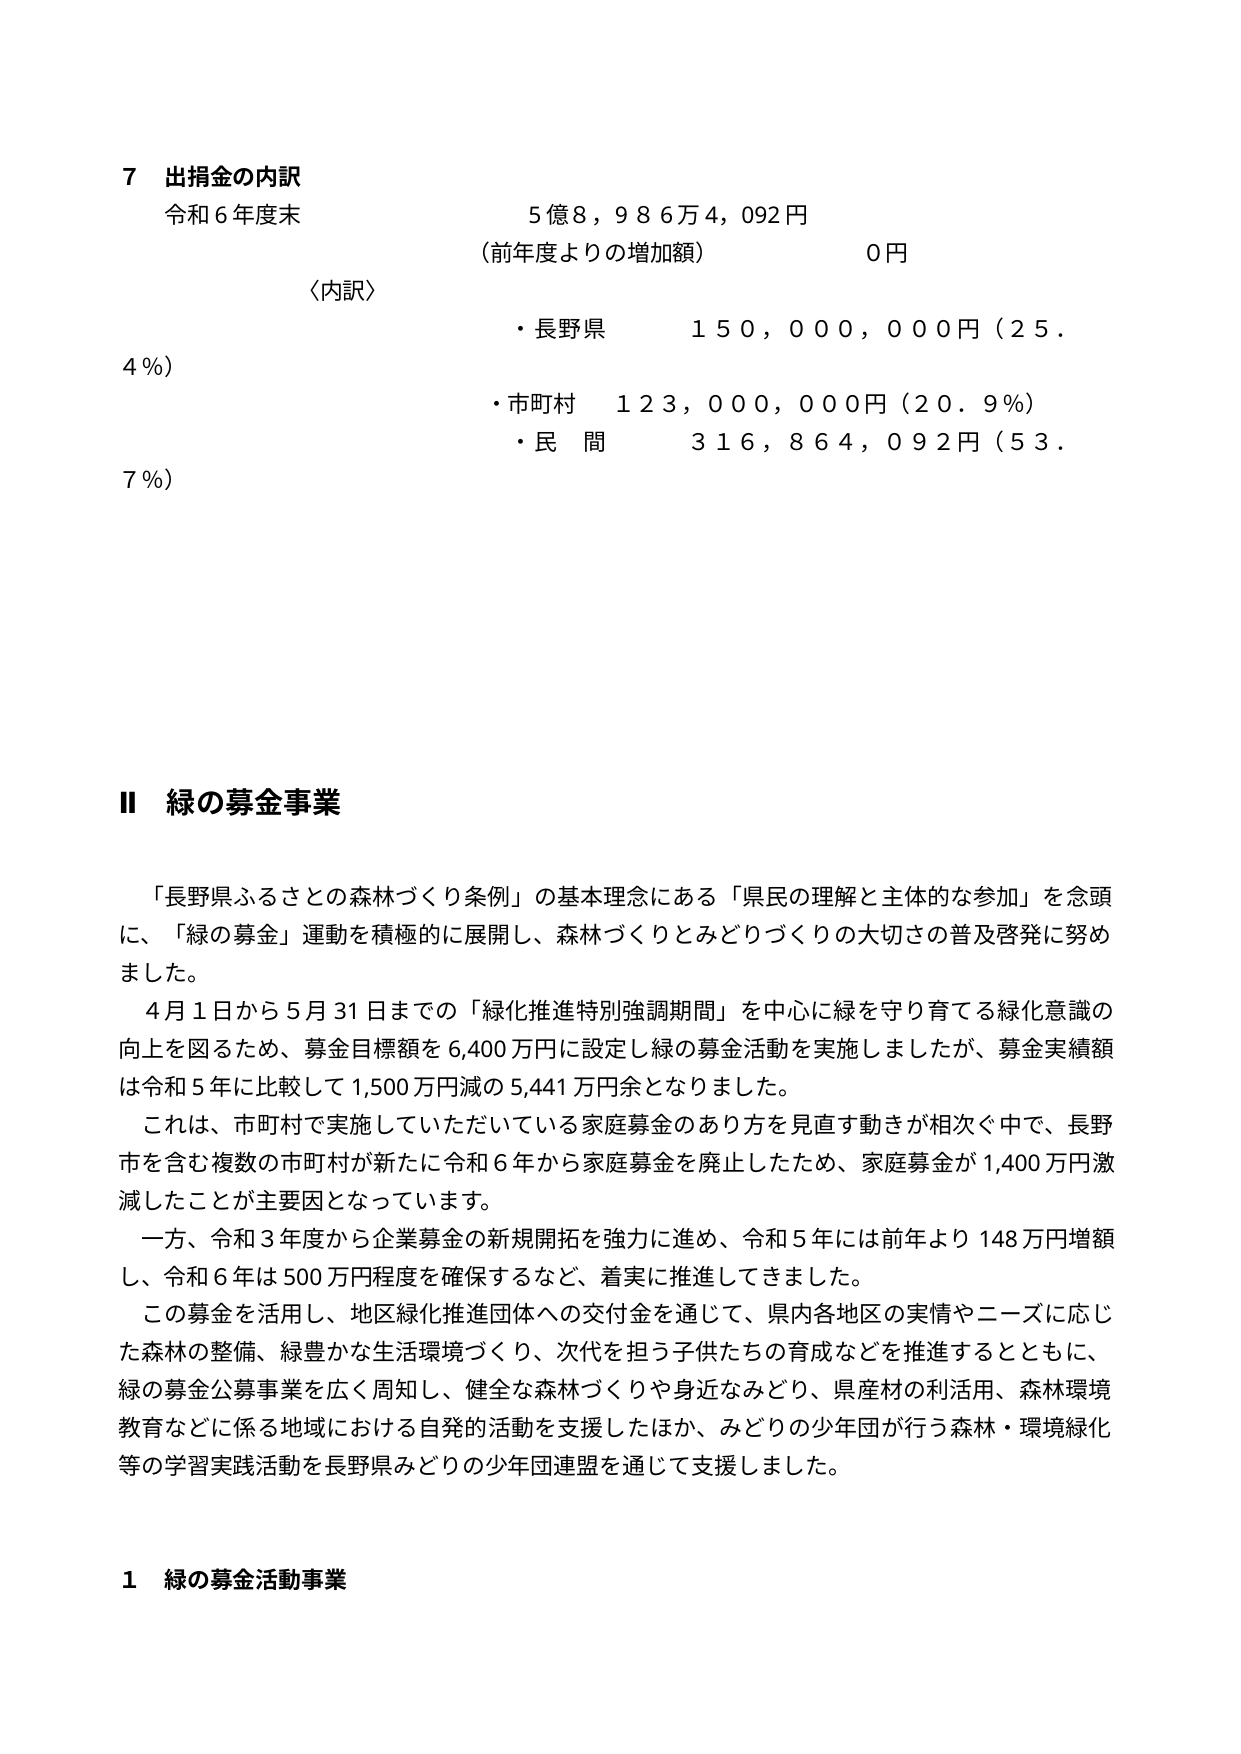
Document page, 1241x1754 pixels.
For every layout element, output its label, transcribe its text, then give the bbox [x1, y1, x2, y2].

text 〈内訳〉 [118, 270, 1079, 308]
text ・市町村 １２３，０００，０００円（２０．９％） [118, 384, 1079, 422]
text 「長野県ふるさとの森林づくり条例」の基本理念にある「県民の理解と主体的な参加」を念頭に、「緑の募金」運動を積極的に展開し、森林づくりとみどりづくりの大切さの普及啓発に努めました。 [118, 877, 1115, 991]
text 一方、令和３年度から企業募金の新規開拓を強力に進め、令和５年には前年より148万円増額し、令和６年は500万円程度を確保するなど、着実に推進してきました。 [118, 1218, 1115, 1294]
text ・民 間 ３１６，８６４，０９２円（５３．７％） [118, 422, 1079, 498]
text ４月１日から５月31日までの「緑化推進特別強調期間」を中心に緑を守り育てる緑化意識の向上を図るため、募金目標額を6,400万円に設定し緑の募金活動を実施しましたが、募金実績額は令和5年に比較して1,500万円減の5,441万円余となりました。 [118, 991, 1115, 1104]
text ・長野県 １５０，０００，０００円（２５．４％） [118, 308, 1079, 384]
text 令和6年度末 5億８，9８6万4，092円 [118, 194, 1079, 232]
text これは、市町村で実施していただいている家庭募金のあり方を見直す動きが相次ぐ中で、長野市を含む複数の市町村が新たに令和６年から家庭募金を廃止したため、家庭募金が1,400万円激減したことが主要因となっています。 [118, 1104, 1115, 1218]
text この募金を活用し、地区緑化推進団体への交付金を通じて、県内各地区の実情やニーズに応じた森林の整備、緑豊かな生活環境づくり、次代を担う子供たちの育成などを推進するとともに、緑の募金公募事業を広く周知し、健全な森林づくりや身近なみどり、県産材の利活用、森林環境教育などに係る地域における自発的活動を支援したほか、みどりの少年団が行う森林・環境緑化等の学習実践活動を長野県みどりの少年団連盟を通じて支援しました。 [118, 1294, 1115, 1484]
text ７ 出捐金の内訳 [118, 157, 1079, 194]
text Ⅱ 緑の募金事業 [118, 763, 1115, 839]
text １ 緑の募金活動事業 [118, 1559, 1115, 1597]
text （前年度よりの増加額） ０円 [118, 232, 1079, 270]
